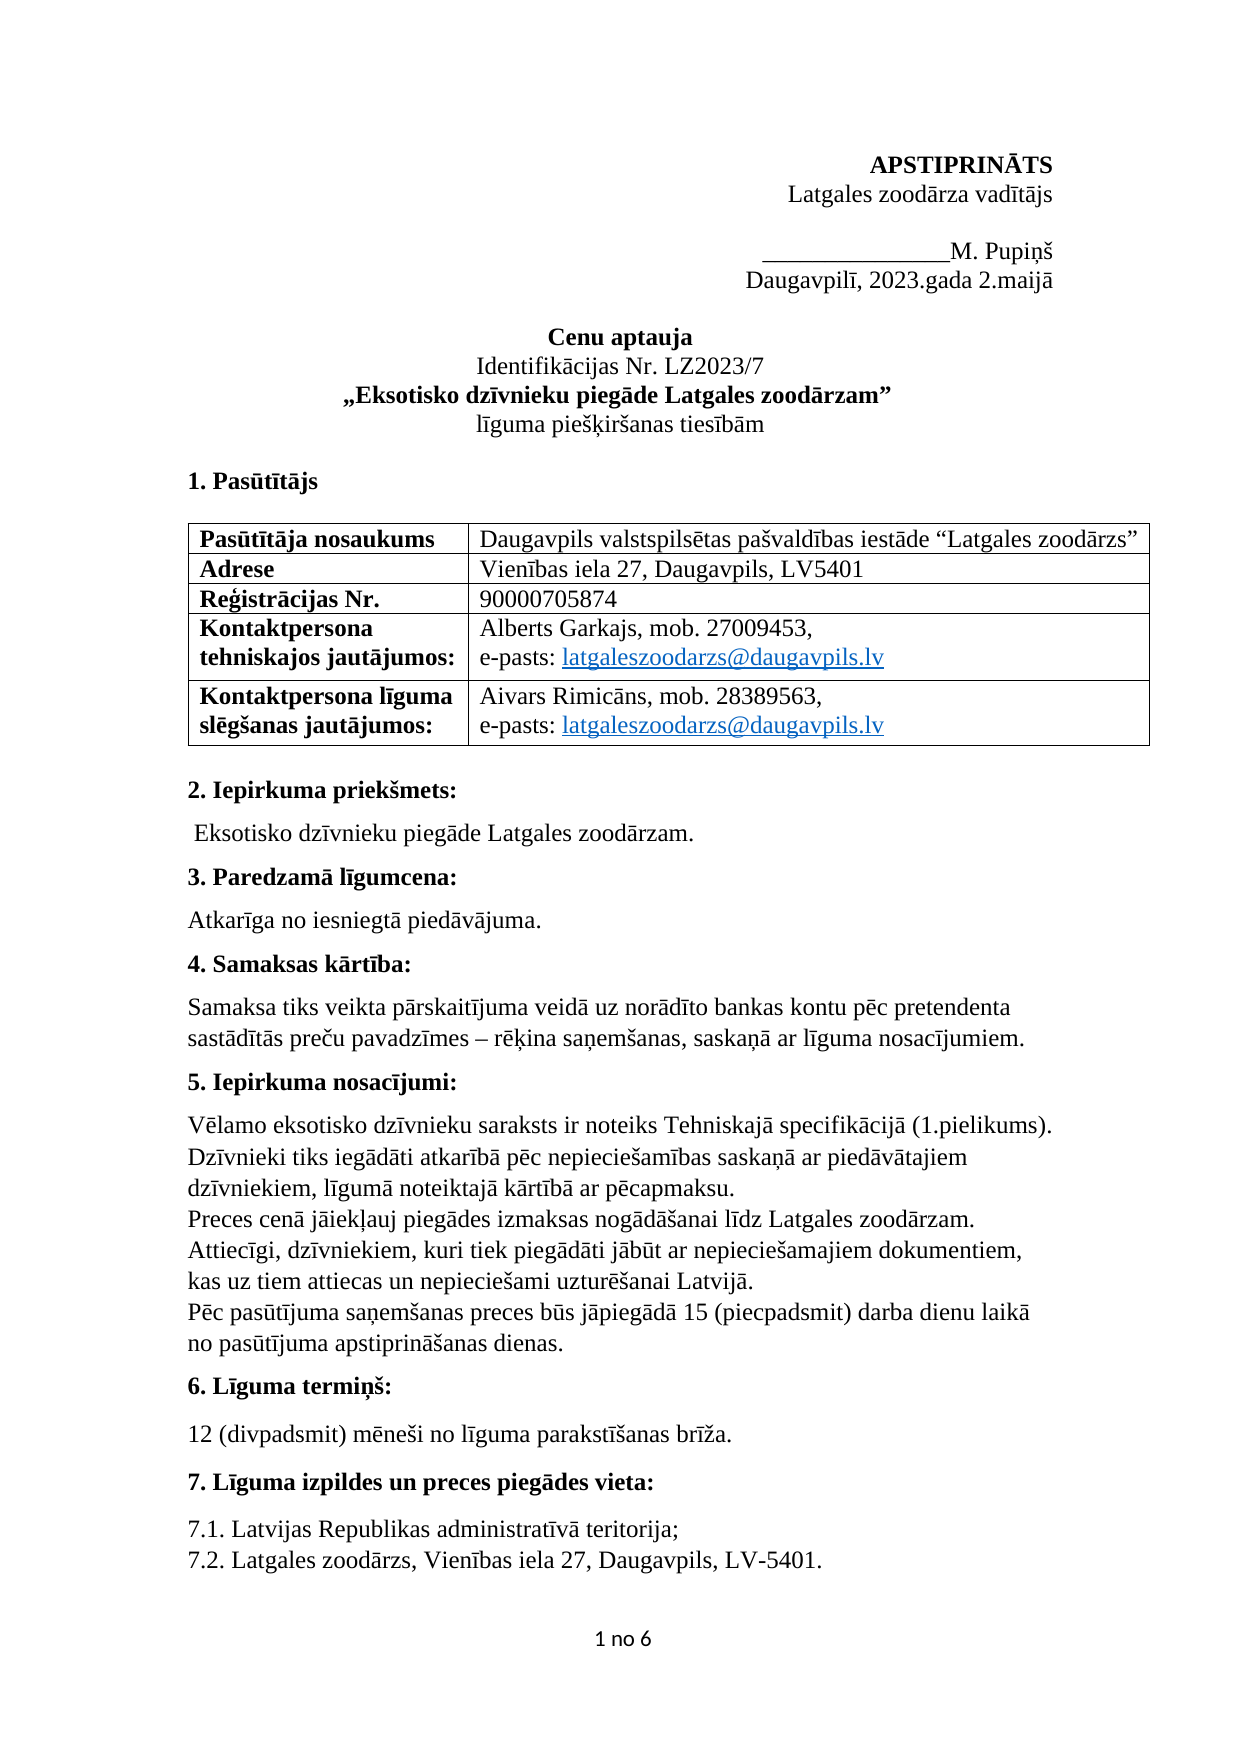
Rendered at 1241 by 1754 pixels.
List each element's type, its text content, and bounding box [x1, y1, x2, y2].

text Latgales zoodārza vadītājs [187, 179, 1053, 207]
text Cenu aptauja [187, 322, 1053, 351]
table_cell 90000705874 [469, 584, 1149, 612]
text 12 (divpadsmit) mēneši no līguma parakstīšanas brīža. [187, 1419, 1053, 1448]
text 5. Iepirkuma nosacījumi: [187, 1067, 1053, 1096]
text 7.1. Latvijas Republikas administratīvā teritorija; 7.2. Latgales zoodārzs, Vienības iela 27, Daugavpils, LV-5401. [187, 1514, 1053, 1574]
text Samaksa tiks veikta pārskaitījuma veidā uz norādīto bankas kontu pēc pretendenta sastādītās preču pavadzīmes – rēķina saņemšanas, saskaņā ar līguma nosacījumiem. [187, 992, 1053, 1052]
table_cell Reģistrācijas Nr. [189, 584, 468, 612]
table_header Daugavpils valstspilsētas pašvaldības iestāde “Latgales zoodārzs” [469, 524, 1149, 553]
text 4. Samaksas kārtība: [187, 949, 1053, 978]
table_cell Kontaktpersona tehniskajos jautājumos: [189, 614, 468, 680]
text 6. Līguma termiņš: [187, 1371, 1053, 1400]
text Identifikācijas Nr. LZ2023/7 [187, 351, 1053, 380]
text 2. Iepirkuma priekšmets: [187, 775, 1053, 803]
text APSTIPRINĀTS [187, 150, 1053, 179]
text Eksotisko dzīvnieku piegāde Latgales zoodārzam. [187, 818, 1053, 847]
table_cell Alberts Garkajs, mob. 27009453, e-pasts: latgaleszoodarzs@daugavpils.lv [469, 614, 1149, 680]
text „Eksotisko dzīvnieku piegāde Latgales zoodārzam” līguma piešķiršanas tiesībām [187, 380, 1053, 437]
table_header Pasūtītāja nosaukums [189, 524, 468, 553]
text _______________M. Pupiņš [187, 236, 1053, 265]
text Daugavpilī, 2023.gada 2.maijā [187, 265, 1053, 294]
text 7. Līguma izpildes un preces piegādes vieta: [187, 1467, 1053, 1496]
text Atkarīga no iesniegtā piedāvājuma. [187, 905, 1053, 934]
text 1. Pasūtītājs [187, 466, 1053, 523]
table_cell Kontaktpersona līguma slēgšanas jautājumos: [189, 681, 468, 745]
table_cell Adrese [189, 554, 468, 583]
text Vēlamo eksotisko dzīvnieku saraksts ir noteiks Tehniskajā specifikācijā (1.pielikums). Dzīvnieki tiks iegādāti atkarībā pēc nepieciešamības saskaņā ar piedāvātajiem dzīvniekiem, līgumā noteiktajā kārtībā ar pēcapmaksu. Preces cenā jāiekļauj piegādes izmaksas nogādāšanai līdz Latgales zoodārzam. Attiecīgi, dzīvniekiem, kuri tiek piegādāti jābūt ar nepieciešamajiem dokumentiem, kas uz tiem attiecas un nepieciešami uzturēšanai Latvijā. Pēc pasūtījuma saņemšanas preces būs jāpiegādā 15 (piecpadsmit) darba dienu laikā no pasūtījuma apstiprināšanas dienas. [187, 1111, 1053, 1357]
text 3. Paredzamā līgumcena: [187, 862, 1053, 891]
table_cell Aivars Rimicāns, mob. 28389563, e-pasts: latgaleszoodarzs@daugavpils.lv [469, 681, 1149, 745]
table_cell Vienības iela 27, Daugavpils, LV5401 [469, 554, 1149, 583]
